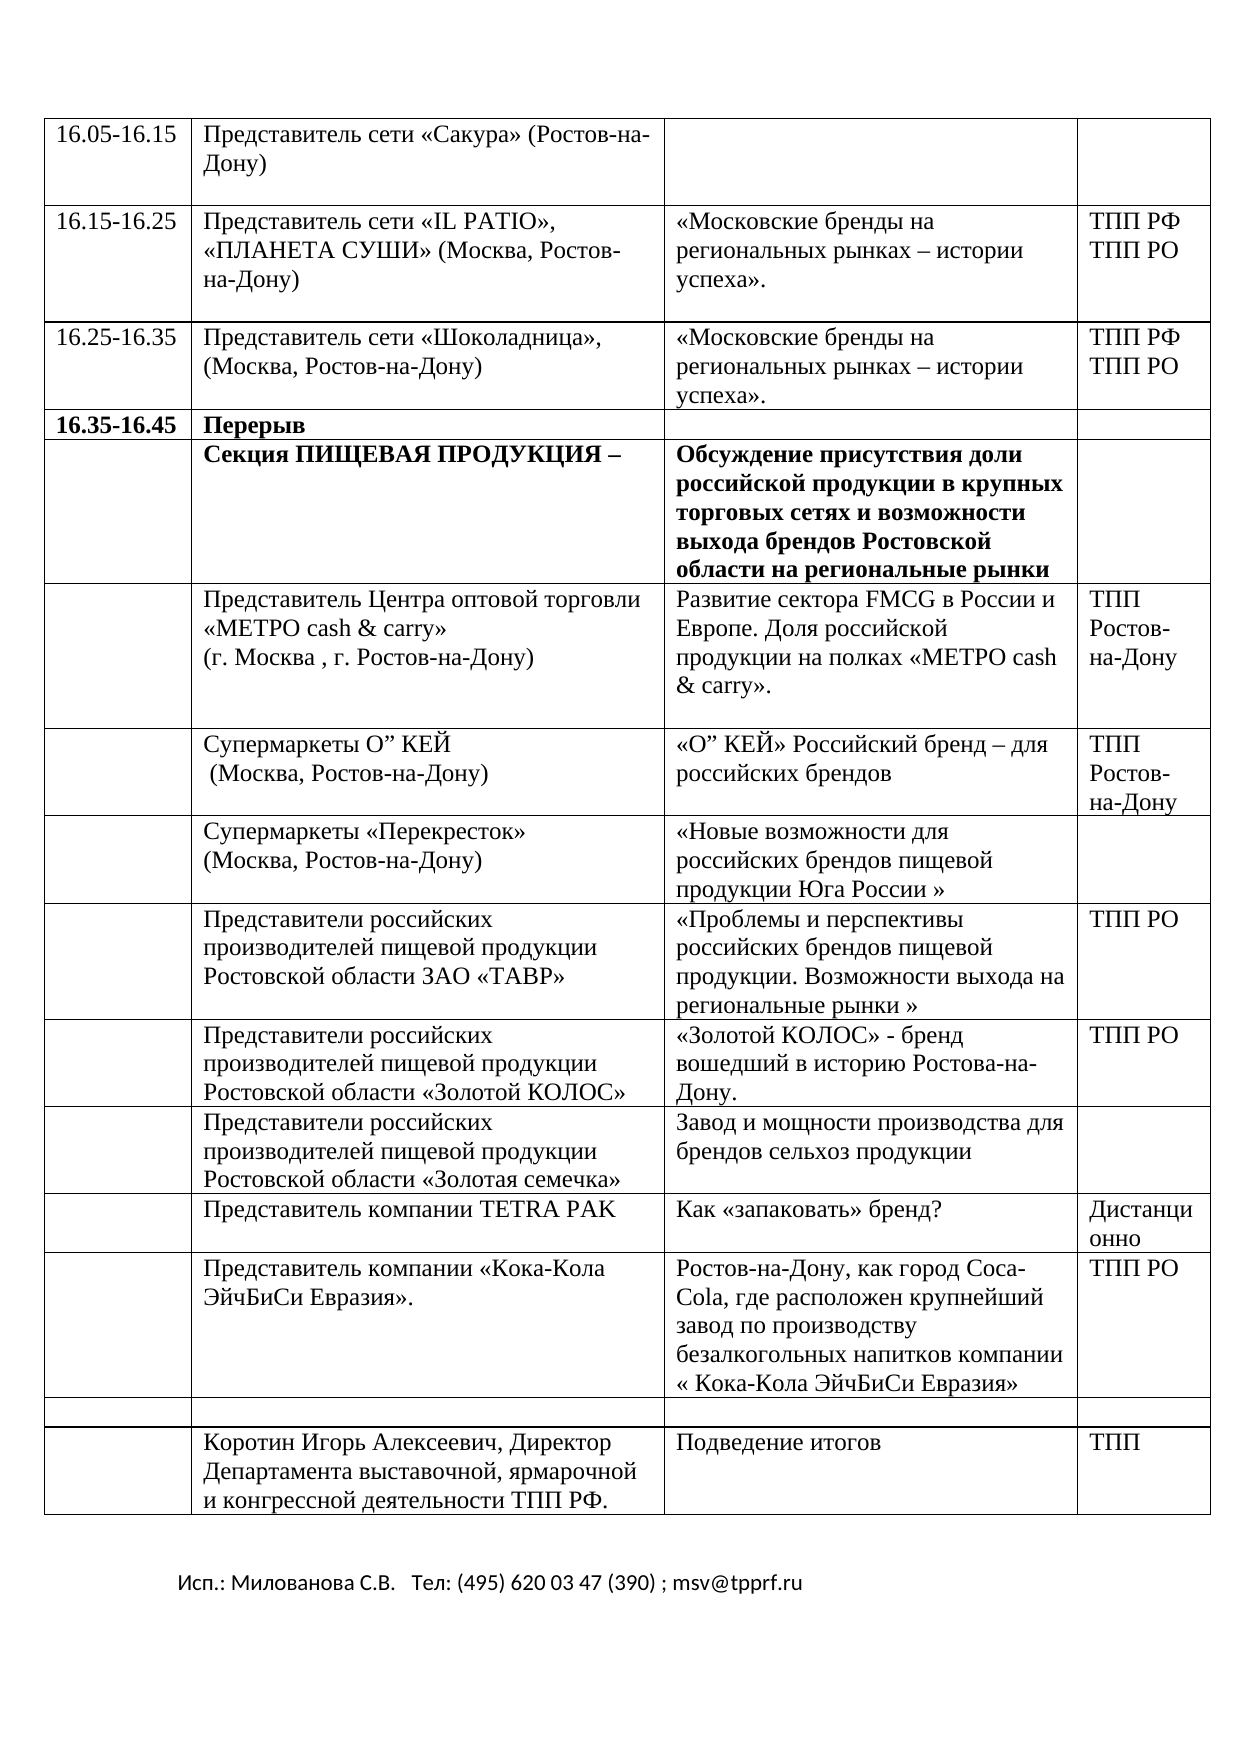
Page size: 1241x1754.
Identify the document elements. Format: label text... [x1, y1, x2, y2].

table_cell «Новые возможности для российских брендов пищевой продукции Юга России » [665, 816, 1077, 903]
table_cell Представители российских производителей пищевой продукции Ростовской области «Золотой КОЛОС» [192, 1020, 664, 1106]
table_cell ТПП РО [1078, 1253, 1210, 1397]
table_cell Представитель сети «IL PATIO», «ПЛАНЕТА СУШИ» (Москва, Ростов-на-Дону) [192, 206, 664, 321]
table_cell Коротин Игорь Алексеевич, Директор Департамента выставочной, ярмарочной и конгрессной деятельности ТПП РФ. [192, 1428, 664, 1514]
table_cell [45, 904, 191, 1019]
table_cell 16.05-16.15 [45, 119, 191, 205]
table_cell Представитель компании TETRA PAK [192, 1194, 664, 1252]
table_cell ТПП Ростов-на-Дону [1078, 584, 1210, 728]
table_cell Представитель компании «Кока-Кола ЭйчБиСи Евразия». [192, 1253, 664, 1397]
table_cell Представители российских производителей пищевой продукции Ростовской области «Золотая семечка» [192, 1107, 664, 1193]
table_cell Развитие сектора FMCG в России и Европе. Доля российской продукции на полках «МЕТРО cash & carry». [665, 584, 1077, 728]
table_cell ТПП РО [1078, 904, 1210, 1019]
table_cell [1078, 440, 1210, 583]
table_cell Обсуждение присутствия доли российской продукции в крупных торговых сетях и возможности выхода брендов Ростовской области на региональные рынки [665, 440, 1077, 583]
table_cell ТПП РФ ТПП РО [1078, 206, 1210, 321]
table_cell Супермаркеты «Перекресток» (Москва, Ростов-на-Дону) [192, 816, 664, 903]
table_cell Секция ПИЩЕВАЯ ПРОДУКЦИЯ – [192, 440, 664, 583]
table_cell ТПП [1078, 1428, 1210, 1514]
table_cell [45, 1107, 191, 1193]
table_cell [45, 816, 191, 903]
table_cell Представитель Центра оптовой торговли «МЕТРО cash & carry» (г. Москва , г. Ростов-на-Дону) [192, 584, 664, 728]
table_cell Подведение итогов [665, 1428, 1077, 1514]
table_cell ТПП Ростов-на-Дону [1078, 729, 1210, 815]
table_cell [45, 440, 191, 583]
table_cell [1078, 816, 1210, 903]
table_cell «Московские бренды на региональных рынках – истории успеха». [665, 206, 1077, 321]
table_cell Как «запаковать» бренд? [665, 1194, 1077, 1252]
table_cell [45, 1398, 191, 1426]
table_cell «Проблемы и перспективы российских брендов пищевой продукции. Возможности выхода на региональные рынки » [665, 904, 1077, 1019]
table_cell Представитель сети «Сакура» (Ростов-на-Дону) [192, 119, 664, 205]
table_cell [45, 584, 191, 728]
table_cell ТПП РО [1078, 1020, 1210, 1106]
table_cell «Московские бренды на региональных рынках – истории успеха». [665, 323, 1077, 409]
table_cell «Золотой КОЛОС» - бренд вошедший в историю Ростова-на-Дону. [665, 1020, 1077, 1106]
table_cell «О” КЕЙ» Российский бренд – для российских брендов [665, 729, 1077, 815]
table_cell Представитель сети «Шоколадница», (Москва, Ростов-на-Дону) [192, 323, 664, 409]
table_cell 16.15-16.25 [45, 206, 191, 321]
table_cell [1078, 1107, 1210, 1193]
table_cell [45, 1428, 191, 1514]
table_cell Завод и мощности производства для брендов сельхоз продукции [665, 1107, 1077, 1193]
table_cell [45, 1194, 191, 1252]
table_cell [665, 410, 1077, 438]
table_cell [1078, 1398, 1210, 1426]
table_cell Перерыв [192, 410, 664, 438]
table_cell [45, 1020, 191, 1106]
table_cell [1078, 119, 1210, 205]
table_cell Супермаркеты О” КЕЙ (Москва, Ростов-на-Дону) [192, 729, 664, 815]
table_cell Представители российских производителей пищевой продукции Ростовской области ЗАО «ТАВР» [192, 904, 664, 1019]
table_cell 16.25-16.35 [45, 323, 191, 409]
table_cell 16.35-16.45 [45, 410, 191, 438]
table_cell [665, 119, 1077, 205]
table_cell [45, 729, 191, 815]
text Исп.: Милованова С.В. Тел: (495) 620 03 47 (390) ; msv@tpprf.ru [177, 1568, 1152, 1596]
table_cell [665, 1398, 1077, 1426]
table_cell ТПП РФ ТПП РО [1078, 323, 1210, 409]
table_cell [192, 1398, 664, 1426]
table_cell [45, 1253, 191, 1397]
table_cell [1078, 410, 1210, 438]
table_cell Ростов-на-Дону, как город Coca-Cola, где расположен крупнейший завод по производству безалкогольных напитков компании « Кока-Кола ЭйчБиСи Евразия» [665, 1253, 1077, 1397]
table_cell Дистанционно [1078, 1194, 1210, 1252]
